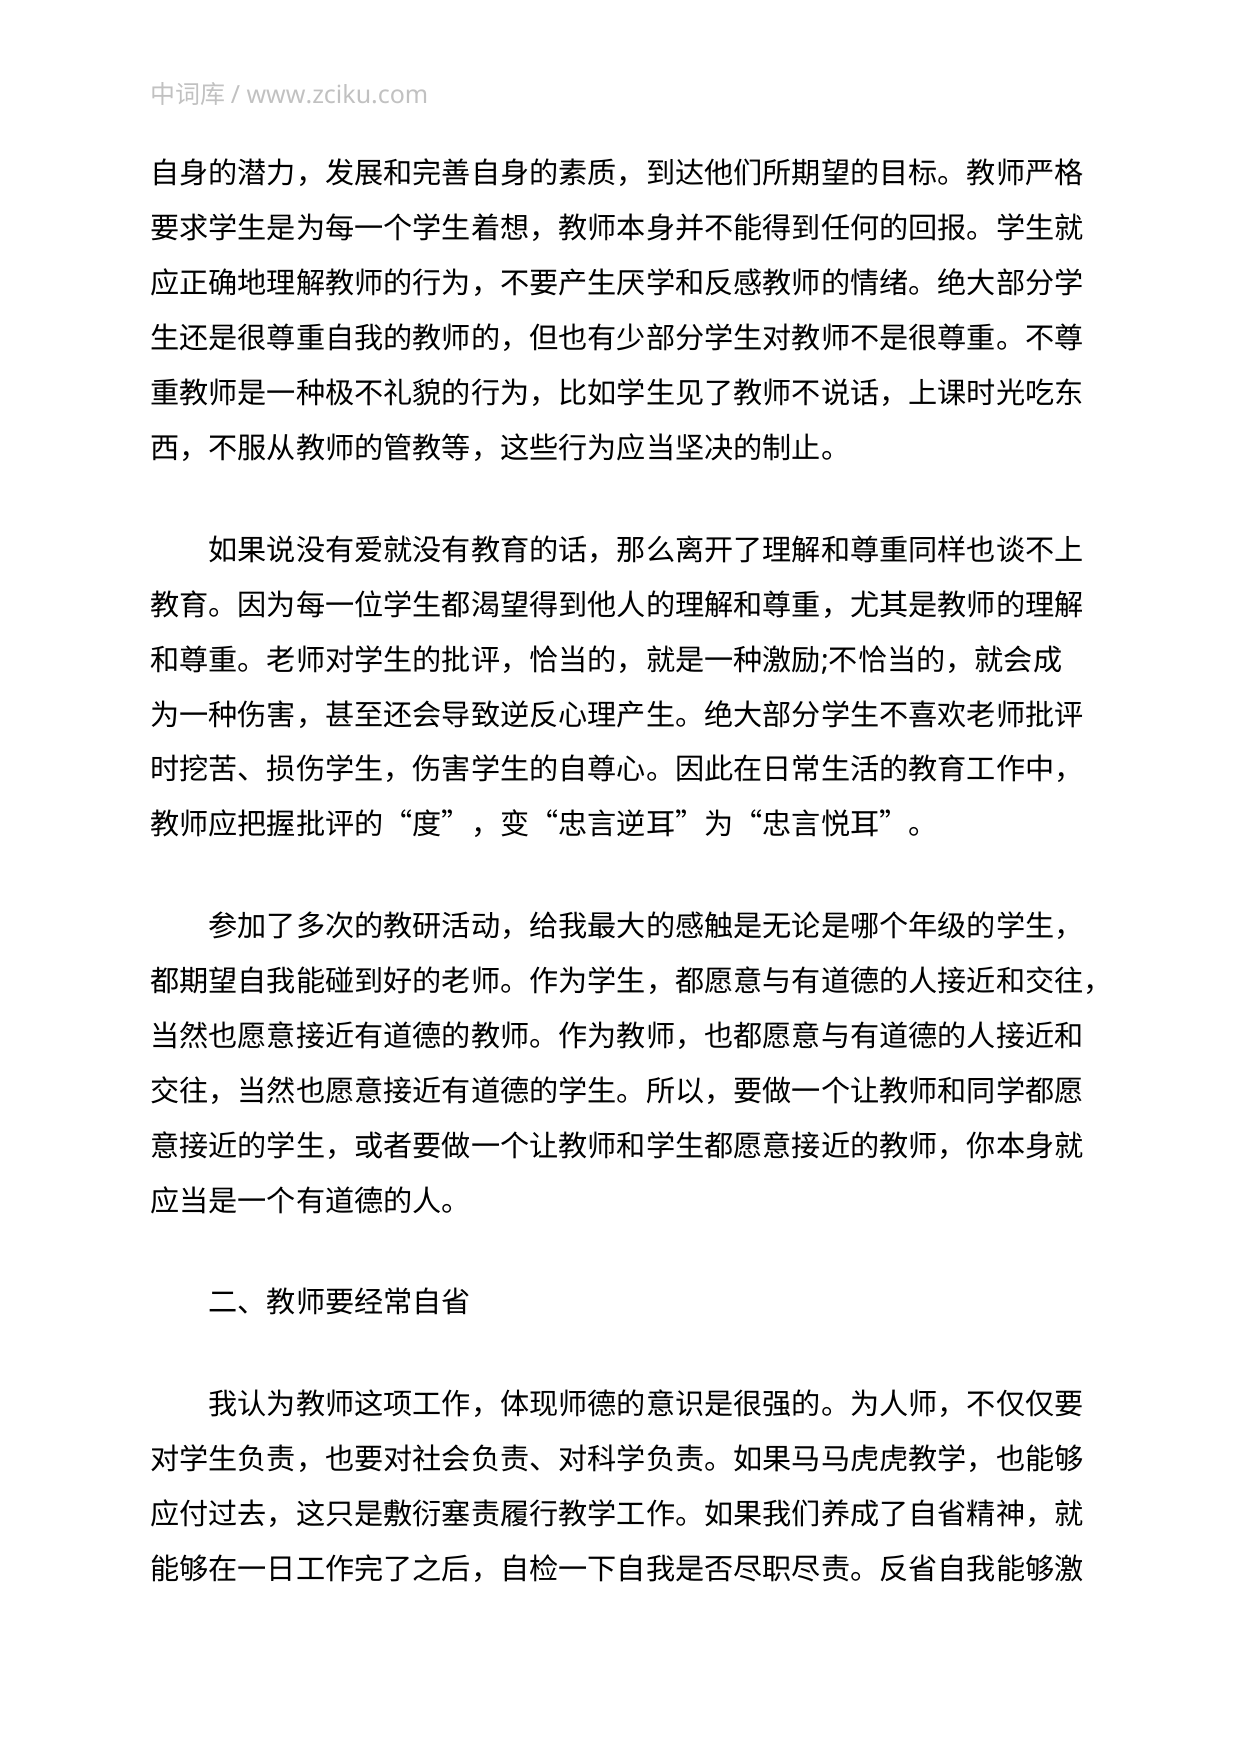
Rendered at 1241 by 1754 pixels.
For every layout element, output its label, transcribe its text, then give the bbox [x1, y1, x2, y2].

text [150, 1381, 1090, 1588]
text 参加了多次的教研活动，给我最大的感触是无论是哪个年级的学生，都期望自我能碰到好的老师。作为学生，都愿意与有道德的人接近和交往，当然也愿意接近有道德的教师。作为教师，也都愿意与有道德的人接近和交往，当然也愿意接近有道德的学生。所以，要做一个让教师和同学都愿意接近的学生，或者要做一个让教师和学生都愿意接近的教师，你本身就应当是一个有道德的人。 [150, 903, 1090, 1219]
text 如果说没有爱就没有教育的话，那么离开了理解和尊重同样也谈不上教育。因为每一位学生都渴望得到他人的理解和尊重，尤其是教师的理解和尊重。老师对学生的批评，恰当的，就是一种激励;不恰当的，就会成为一种伤害，甚至还会导致逆反心理产生。绝大部分学生不喜欢老师批评时挖苦、损伤学生，伤害学生的自尊心。因此在日常生活的教育工作中，教师应把握批评的“度”，变“忠言逆耳”为“忠言悦耳”。 [150, 526, 1090, 843]
text 二、教师要经常自省 [150, 1279, 1090, 1321]
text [150, 150, 1090, 467]
